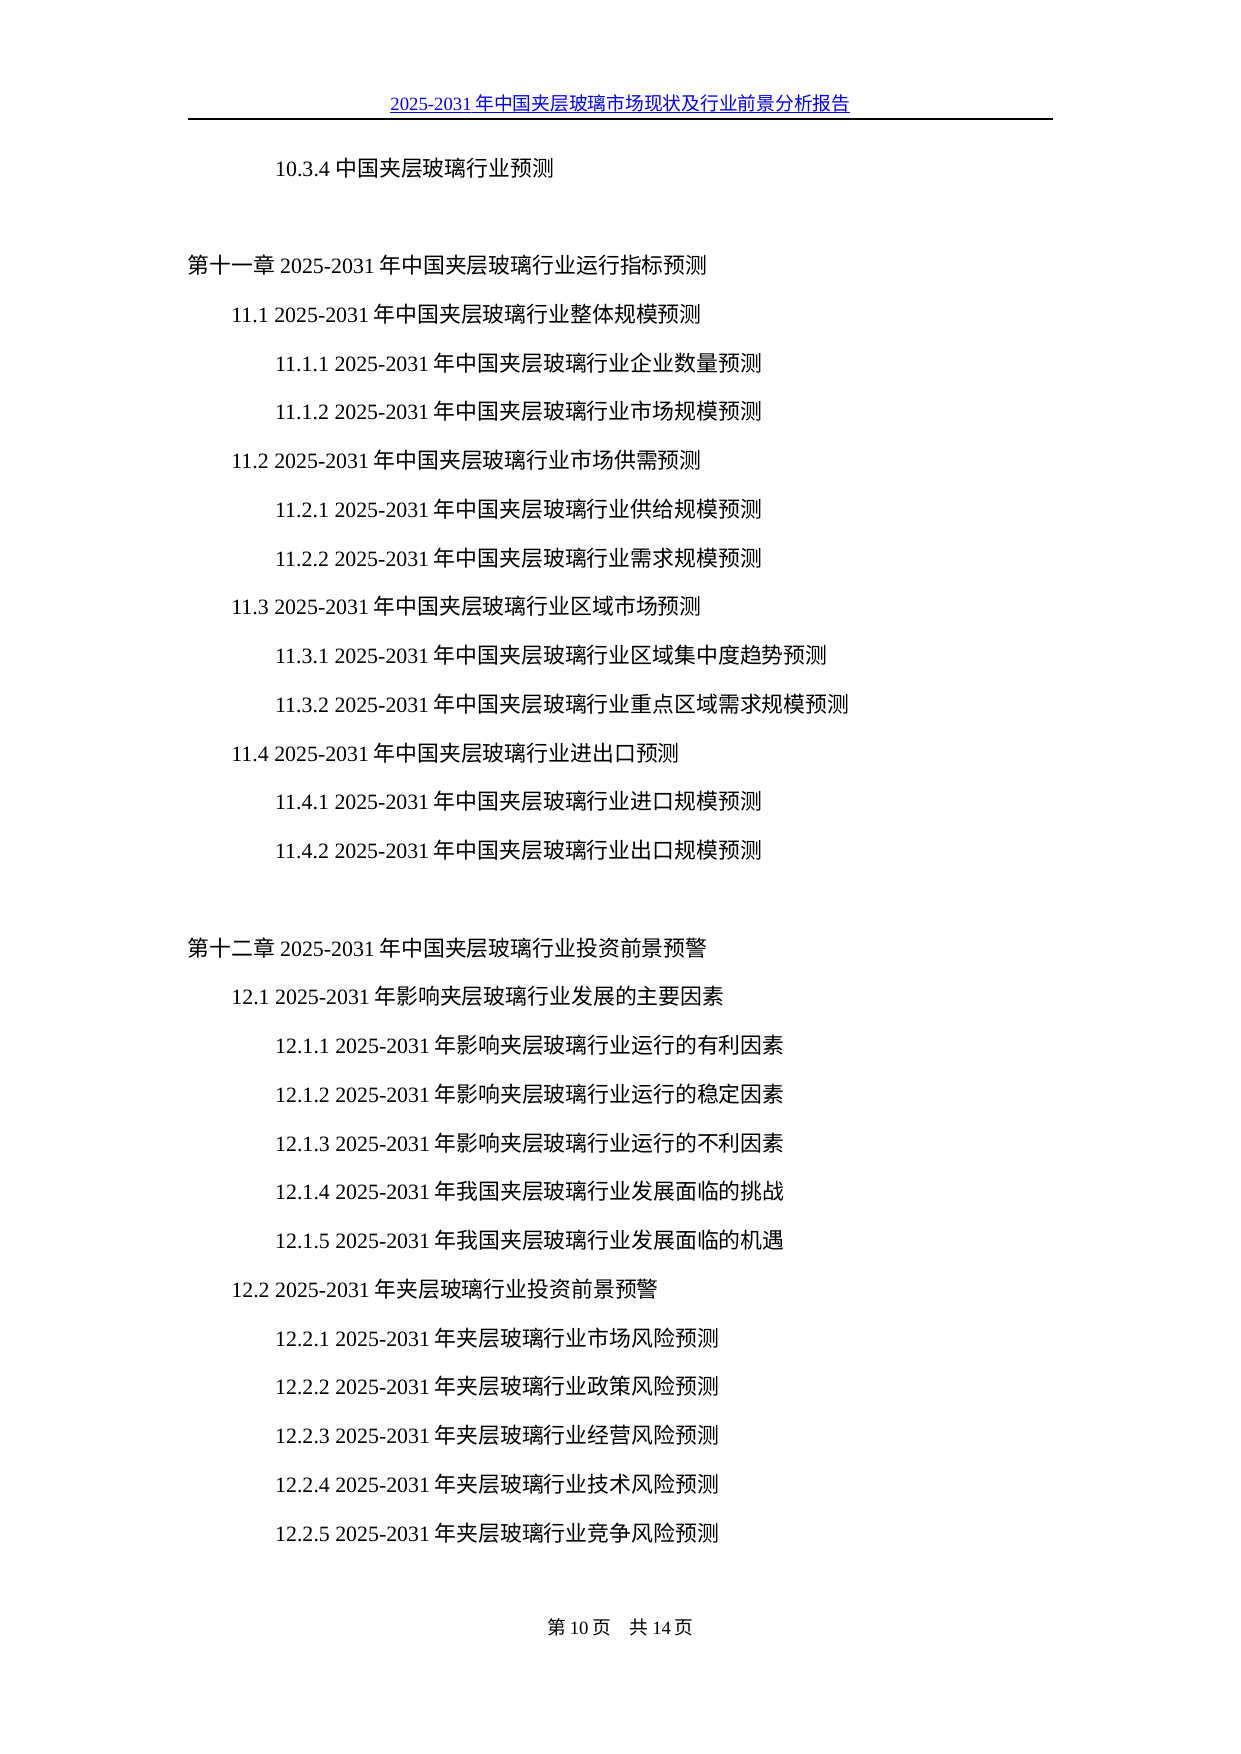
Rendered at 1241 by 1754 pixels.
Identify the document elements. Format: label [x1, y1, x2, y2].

text [187, 150, 1053, 1548]
